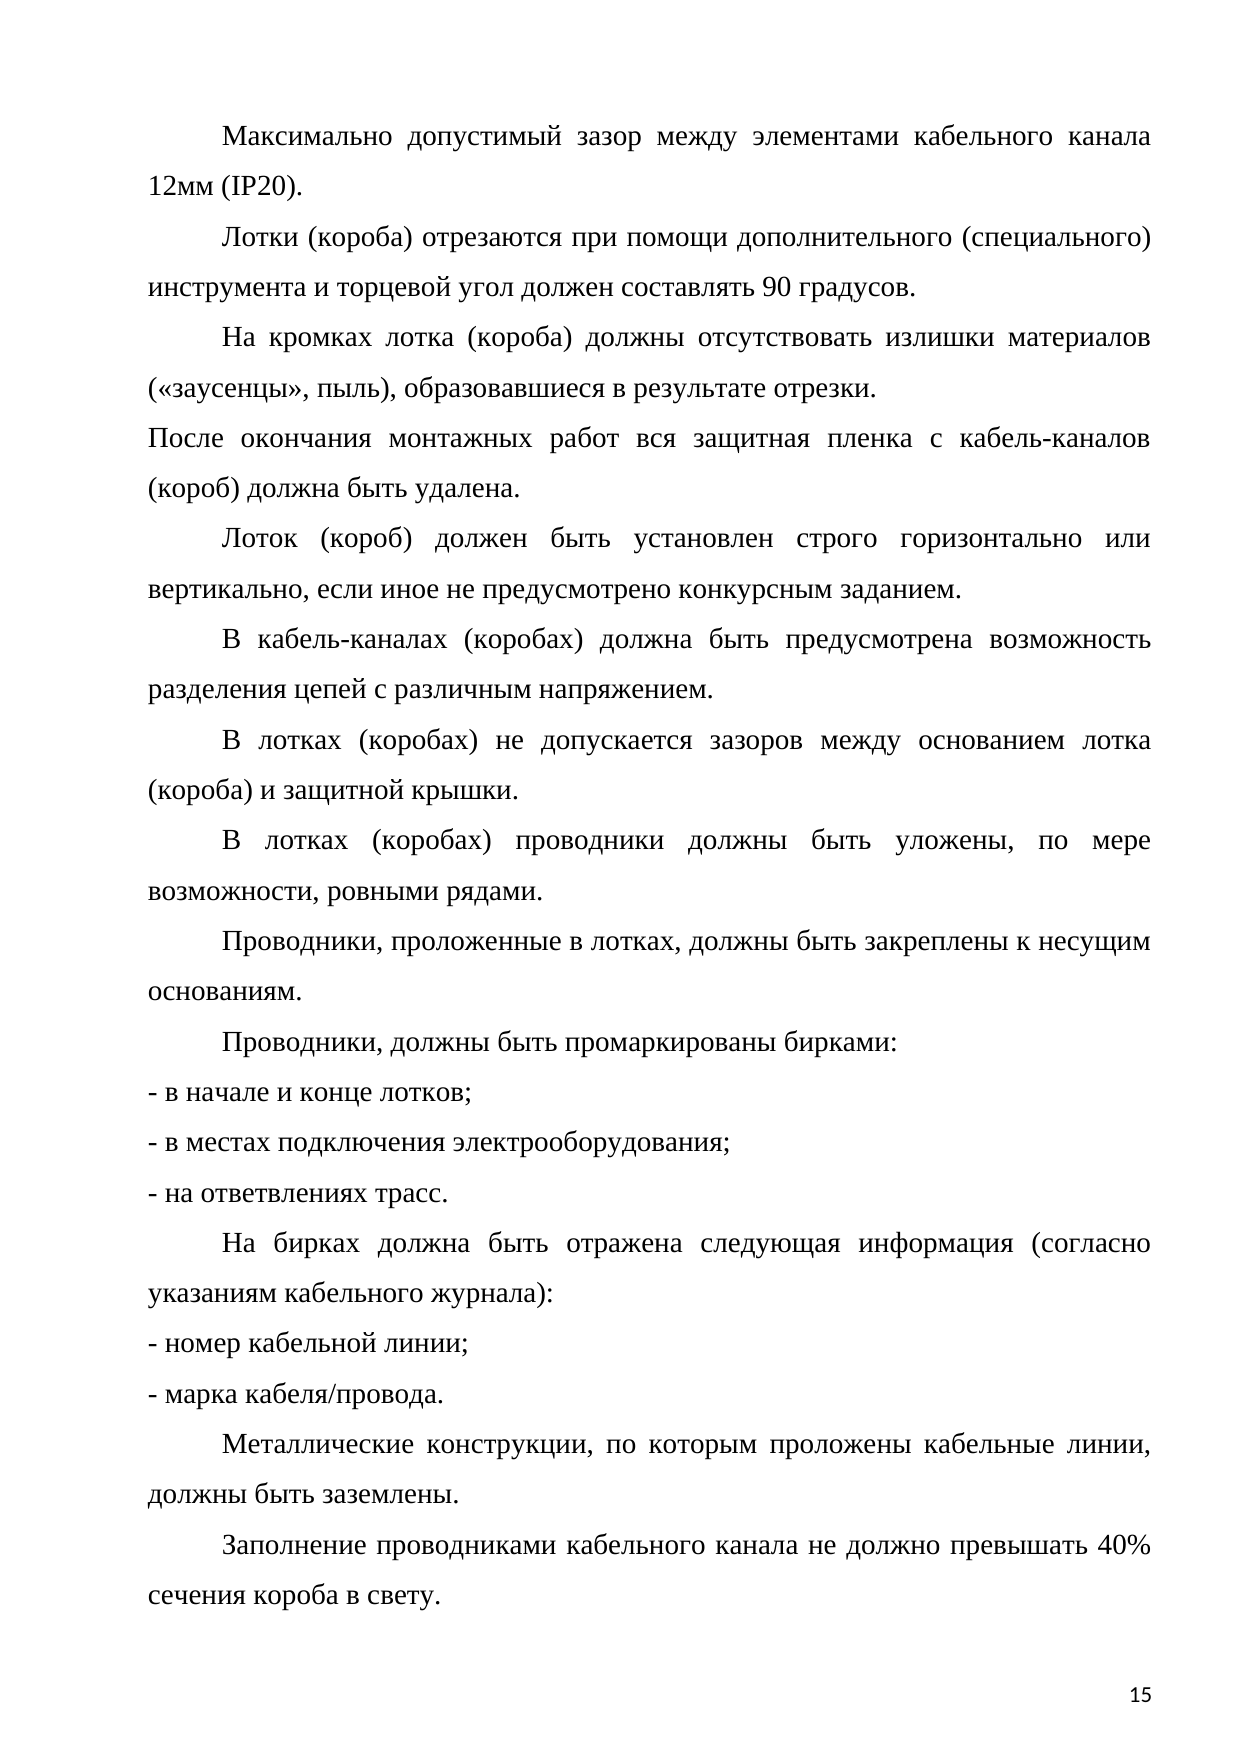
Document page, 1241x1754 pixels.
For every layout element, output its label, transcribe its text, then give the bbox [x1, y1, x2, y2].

text Проводники, проложенные в лотках, должны быть закреплены к несущим основаниям. [148, 923, 1152, 1007]
text В лотках (коробах) проводники должны быть уложены, по мере возможности, ровными рядами. [148, 822, 1152, 906]
text Лоток (короб) должен быть установлен строго горизонтально или вертикально, если иное не предусмотрено конкурсным заданием. [148, 521, 1152, 604]
text Максимально допустимый зазор между элементами кабельного канала 12мм (IP20). [148, 118, 1152, 202]
text Металлические конструкции, по которым проложены кабельные линии, должны быть заземлены. [148, 1426, 1152, 1510]
text Проводники, должны быть промаркированы бирками: [148, 1024, 1152, 1057]
text - в местах подключения электрооборудования; [148, 1124, 1152, 1158]
text На кромках лотка (короба) должны отсутствовать излишки материалов («заусенцы», пыль), образовавшиеся в результате отрезки. [148, 319, 1152, 403]
text В лотках (коробах) не допускается зазоров между основанием лотка (короба) и защитной крышки. [148, 722, 1152, 806]
text - марка кабеля/провода. [148, 1376, 1152, 1409]
text - номер кабельной линии; [148, 1326, 1152, 1359]
text Лотки (короба) отрезаются при помощи дополнительного (специального) инструмента и торцевой угол должен составлять 90 градусов. [148, 219, 1152, 303]
text На бирках должна быть отражена следующая информация (согласно указаниям кабельного журнала): [148, 1225, 1152, 1309]
text После окончания монтажных работ вся защитная пленка с кабель-каналов (короб) должна быть удалена. [148, 420, 1152, 504]
text - на ответвлениях трасс. [148, 1175, 1152, 1208]
text В кабель-каналах (коробах) должна быть предусмотрена возможность разделения цепей с различным напряжением. [148, 621, 1152, 705]
text Заполнение проводниками кабельного канала не должно превышать 40% сечения короба в свету. [148, 1527, 1152, 1611]
text - в начале и конце лотков; [148, 1074, 1152, 1108]
